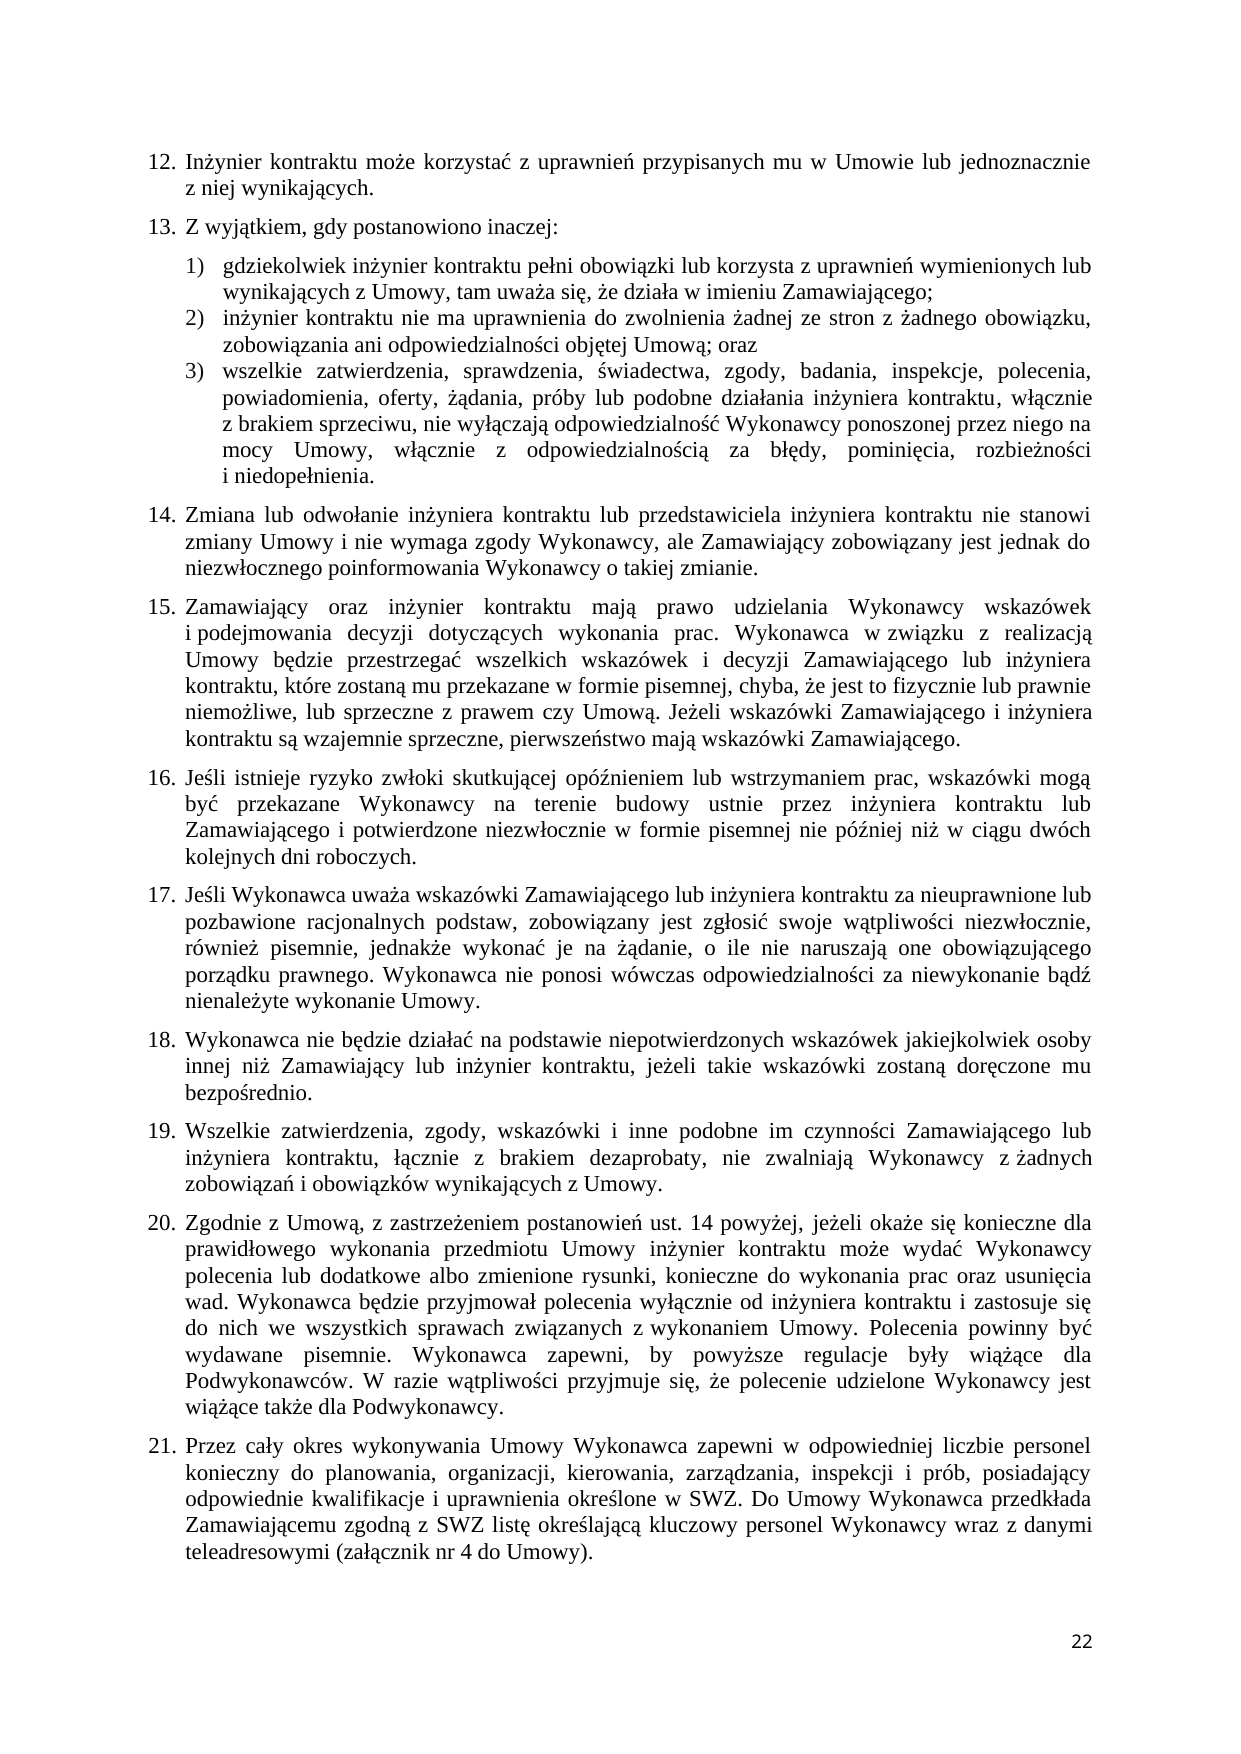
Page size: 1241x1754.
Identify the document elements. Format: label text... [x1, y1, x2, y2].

list wszelkie zatwierdzenia, sprawdzenia, świadectwa, zgody, badania, inspekcje, polecenia, powiadomienia, oferty, żądania, próby lub podobne działania inżyniera kontraktu, włącznie z brakiem sprzeciwu, nie wyłączają odpowiedzialność Wykonawcy ponoszonej przez niego na mocy Umowy, włącznie z odpowiedzialnością za błędy, pominięcia, rozbieżności i niedopełnienia. [185, 357, 1092, 489]
list Przez cały okres wykonywania Umowy Wykonawca zapewni w odpowiedniej liczbie personel konieczny do planowania, organizacji, kierowania, zarządzania, inspekcji i prób, posiadający odpowiednie kwalifikacje i uprawnienia określone w SWZ. Do Umowy Wykonawca przedkłada Zamawiającemu zgodną z SWZ listę określającą kluczowy personel Wykonawcy wraz z danymi teleadresowymi (załącznik nr 4 do Umowy). [148, 1432, 1092, 1564]
list Jeśli istnieje ryzyko zwłoki skutkującej opóźnieniem lub wstrzymaniem prac, wskazówki mogą być przekazane Wykonawcy na terenie budowy ustnie przez inżyniera kontraktu lub Zamawiającego i potwierdzone niezwłocznie w formie pisemnej nie później niż w ciągu dwóch kolejnych dni roboczych. [147, 764, 1092, 869]
list Wykonawca nie będzie działać na podstawie niepotwierdzonych wskazówek jakiejkolwiek osoby innej niż Zamawiający lub inżynier kontraktu, jeżeli takie wskazówki zostaną doręczone mu bezpośrednio. [147, 1026, 1092, 1105]
list Inżynier kontraktu może korzystać z uprawnień przypisanych mu w Umowie lub jednoznacznie z niej wynikających. [148, 148, 1092, 200]
list Zamawiający oraz inżynier kontraktu mają prawo udzielania Wykonawcy wskazówek i podejmowania decyzji dotyczących wykonania prac. Wykonawca w związku z realizacją Umowy będzie przestrzegać wszelkich wskazówek i decyzji Zamawiającego lub inżyniera kontraktu, które zostaną mu przekazane w formie pisemnej, chyba, że jest to fizycznie lub prawnie niemożliwe, lub sprzeczne z prawem czy Umową. Jeżeli wskazówki Zamawiającego i inżyniera kontraktu są wzajemnie sprzeczne, pierwszeństwo mają wskazówki Zamawiającego. [147, 593, 1092, 751]
list Zgodnie z Umową, z zastrzeżeniem postanowień ust. 14 powyżej, jeżeli okaże się konieczne dla prawidłowego wykonania przedmiotu Umowy inżynier kontraktu może wydać Wykonawcy polecenia lub dodatkowe albo zmienione rysunki, konieczne do wykonania prac oraz usunięcia wad. Wykonawca będzie przyjmował polecenia wyłącznie od inżyniera kontraktu i zastosuje się do nich we wszystkich sprawach związanych z wykonaniem Umowy. Polecenia powinny być wydawane pisemnie. Wykonawca zapewni, by powyższe regulacje były wiążące dla Podwykonawców. W razie wątpliwości przyjmuje się, że polecenie udzielone Wykonawcy jest wiążące także dla Podwykonawcy. [147, 1209, 1092, 1420]
list Jeśli Wykonawca uważa wskazówki Zamawiającego lub inżyniera kontraktu za nieuprawnione lub pozbawione racjonalnych podstaw, zobowiązany jest zgłosić swoje wątpliwości niezwłocznie, również pisemnie, jednakże wykonać je na żądanie, o ile nie naruszają one obowiązującego porządku prawnego. Wykonawca nie ponosi wówczas odpowiedzialności za niewykonanie bądź nienależyte wykonanie Umowy. [147, 882, 1092, 1013]
list Wszelkie zatwierdzenia, zgody, wskazówki i inne podobne im czynności Zamawiającego lub inżyniera kontraktu, łącznie z brakiem dezaprobaty, nie zwalniają Wykonawcy z żadnych zobowiązań i obowiązków wynikających z Umowy. [147, 1117, 1092, 1196]
list Zmiana lub odwołanie inżyniera kontraktu lub przedstawiciela inżyniera kontraktu nie stanowi zmiany Umowy i nie wymaga zgody Wykonawcy, ale Zamawiający zobowiązany jest jednak do niezwłocznego poinformowania Wykonawcy o takiej zmianie. [148, 501, 1092, 581]
list inżynier kontraktu nie ma uprawnienia do zwolnienia żadnej ze stron z żadnego obowiązku, zobowiązania ani odpowiedzialności objętej Umową; oraz [185, 304, 1092, 357]
list gdziekolwiek inżynier kontraktu pełni obowiązki lub korzysta z uprawnień wymienionych lub wynikających z Umowy, tam uważa się, że działa w imieniu Zamawiającego; [185, 252, 1092, 304]
list Z wyjątkiem, gdy postanowiono inaczej: [148, 213, 1092, 239]
